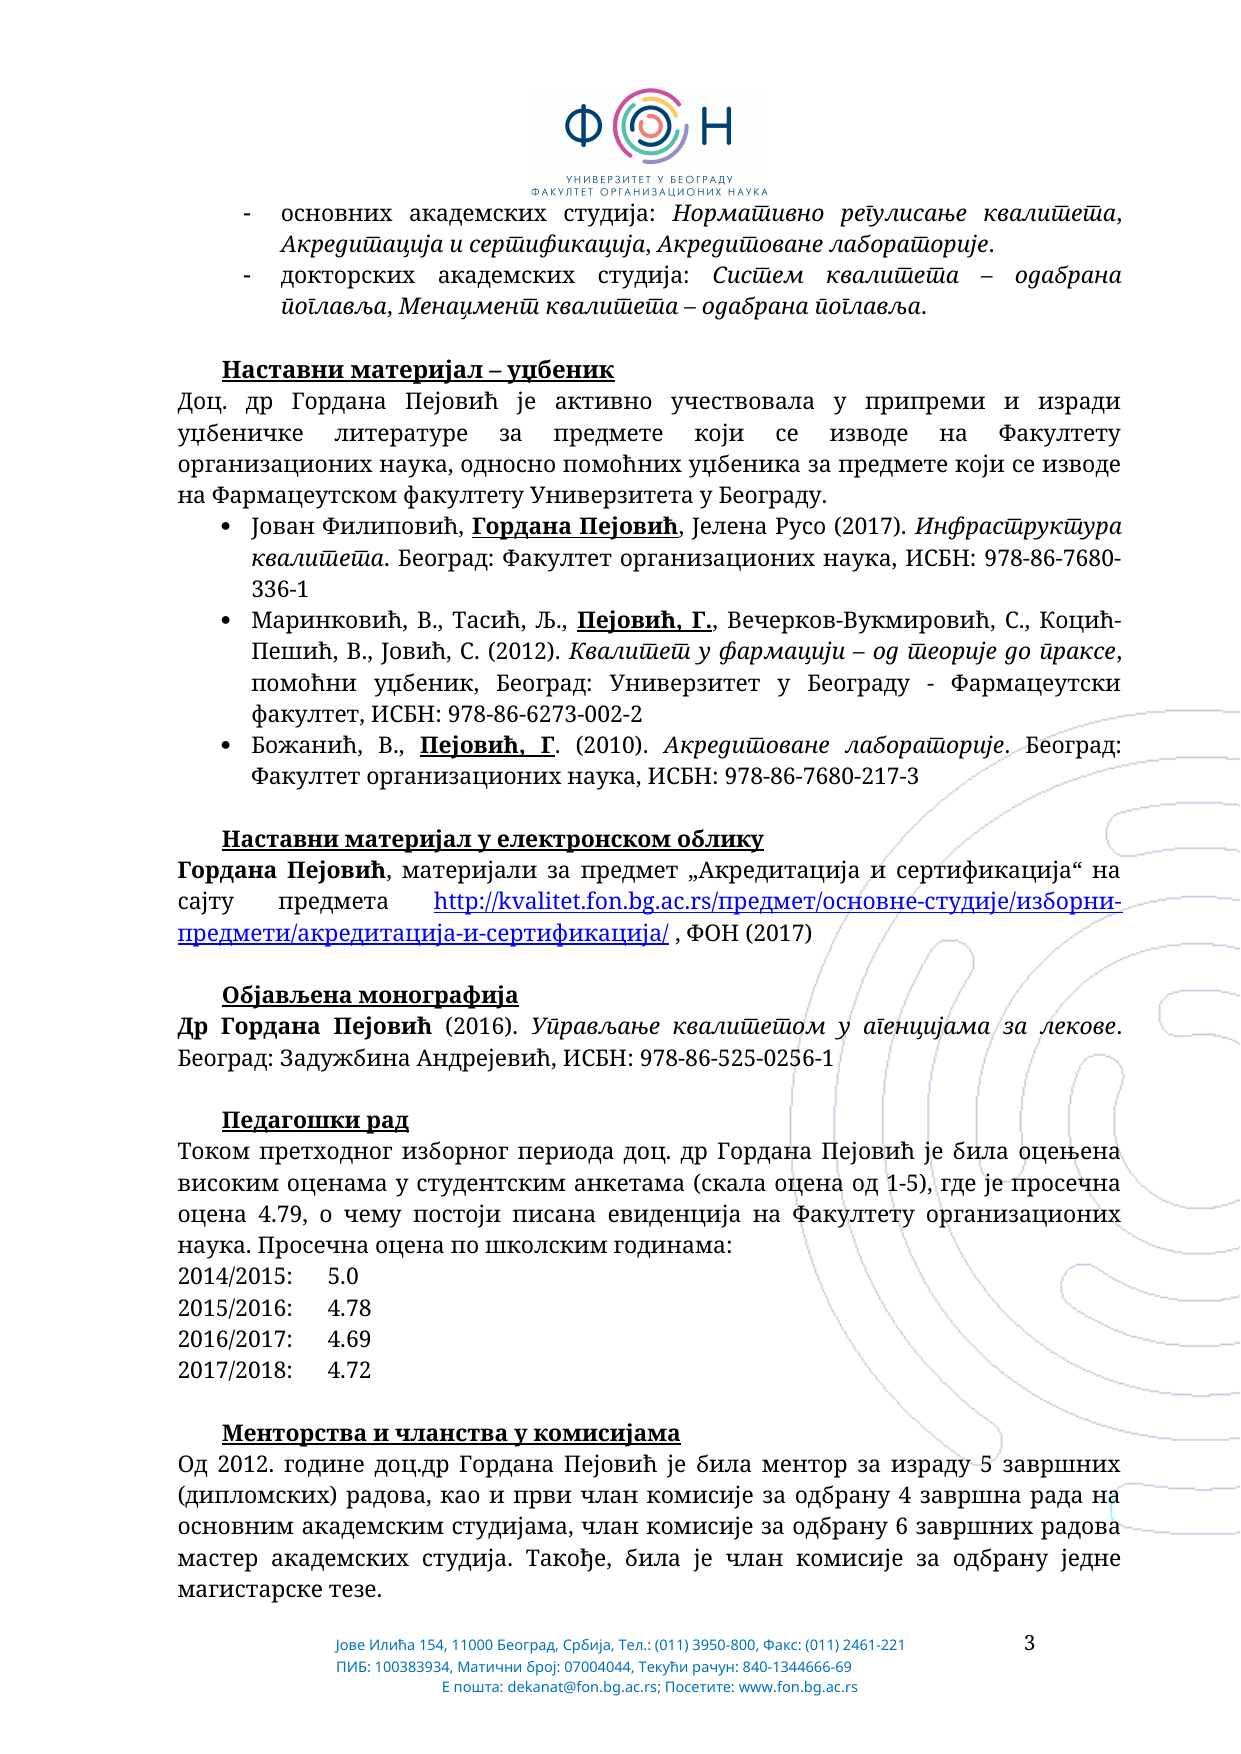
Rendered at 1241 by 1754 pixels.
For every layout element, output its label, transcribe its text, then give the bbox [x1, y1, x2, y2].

text Гордана Пејовић, материјали за предмет „Акредитација и сертификација“ на сајту предмета http://kvalitet.fon.bg.ac.rs/предмет/основне-студије/изборни-предмети/акредитација-и-сертификација/ , ФОН (2017) [177, 854, 1122, 948]
text 2015/2016: 4.78 [177, 1292, 1122, 1323]
text Током претходног изборног периода доц. др Гордана Пејовић је била оцењена високим оценама у студентским анкетама (скала оцена од 1-5), где је просечна оцена 4.79, о чему постоји писана евиденција на Факултету организационих наука. Просечна оцена по школским годинама: [177, 1135, 1122, 1260]
text Др Гордана Пејовић (2016). Управљање квалитетом у агенцијама за лекове. Београд: Задужбина Андрејевић, ИСБН: 978-86-525-0256-1 [177, 1010, 1122, 1073]
text Наставни материјал у електронском облику [177, 823, 1122, 854]
list Маринковић, В., Тасић, Љ., Пејовић, Г., Вечерков-Вукмировић, С., Коцић-Пешић, В., Јовић, С. (2012). Квалитет у фармацији – од теорије до праксе, помоћни уџбеник, Београд: Универзитет у Београду - Фармацеутски факултет, ИСБН: 978-86-6273-002-2 [222, 604, 1122, 729]
text 2014/2015: 5.0 [177, 1260, 1122, 1292]
text Наставни материјал – уџбеник [177, 353, 1122, 385]
picture [779, 699, 1241, 1549]
text Педагошки рад [177, 1104, 1122, 1135]
text Менторства и чланства у комисијама [177, 1417, 1122, 1448]
list основних академских студија: Нормативно регулисање квалитета, Акредитација и сертификација, Акредитоване лабораторије. [243, 196, 1122, 259]
list Божанић, В., Пејовић, Г. (2010). Акредитоване лабораторије. Београд: Факултет организационих наука, ИСБН: 978-86-7680-217-3 [222, 729, 1122, 792]
text Од 2012. године доц.др Гордана Пејовић је била ментор за израду 5 завршних (дипломских) радова, као и први члан комисије за одбрану 4 завршна рада на основним академским студијама, члан комисије за одбрану 6 завршних радова мастер академских студија. Такође, била је члан комисије за одбрану једне магистарске тезе. [177, 1448, 1122, 1604]
text Доц. др Гордана Пејовић је активно учествовала у припреми и изради уџбеничке литературе за предмете који се изводе на Факултету организационих наука, односно помоћних уџбеника за предмете који се изводе на Фармацеутском факултету Универзитета у Београду. [177, 385, 1122, 510]
list докторских академских студија: Систем квалитета – одабрана поглавља, Менаџмент квалитета – одабрана поглавља. [243, 259, 1122, 321]
picture [531, 88, 768, 197]
text 2016/2017: 4.69 [177, 1323, 1122, 1354]
list Јован Филиповић, Гордана Пејовић, Јелена Русо (2017). Инфраструктура квалитета. Београд: Факултет организационих наука, ИСБН: 978-86-7680-336-1 [222, 510, 1122, 604]
text Објављена монографија [177, 979, 1122, 1010]
text 2017/2018: 4.72 [177, 1354, 1122, 1385]
